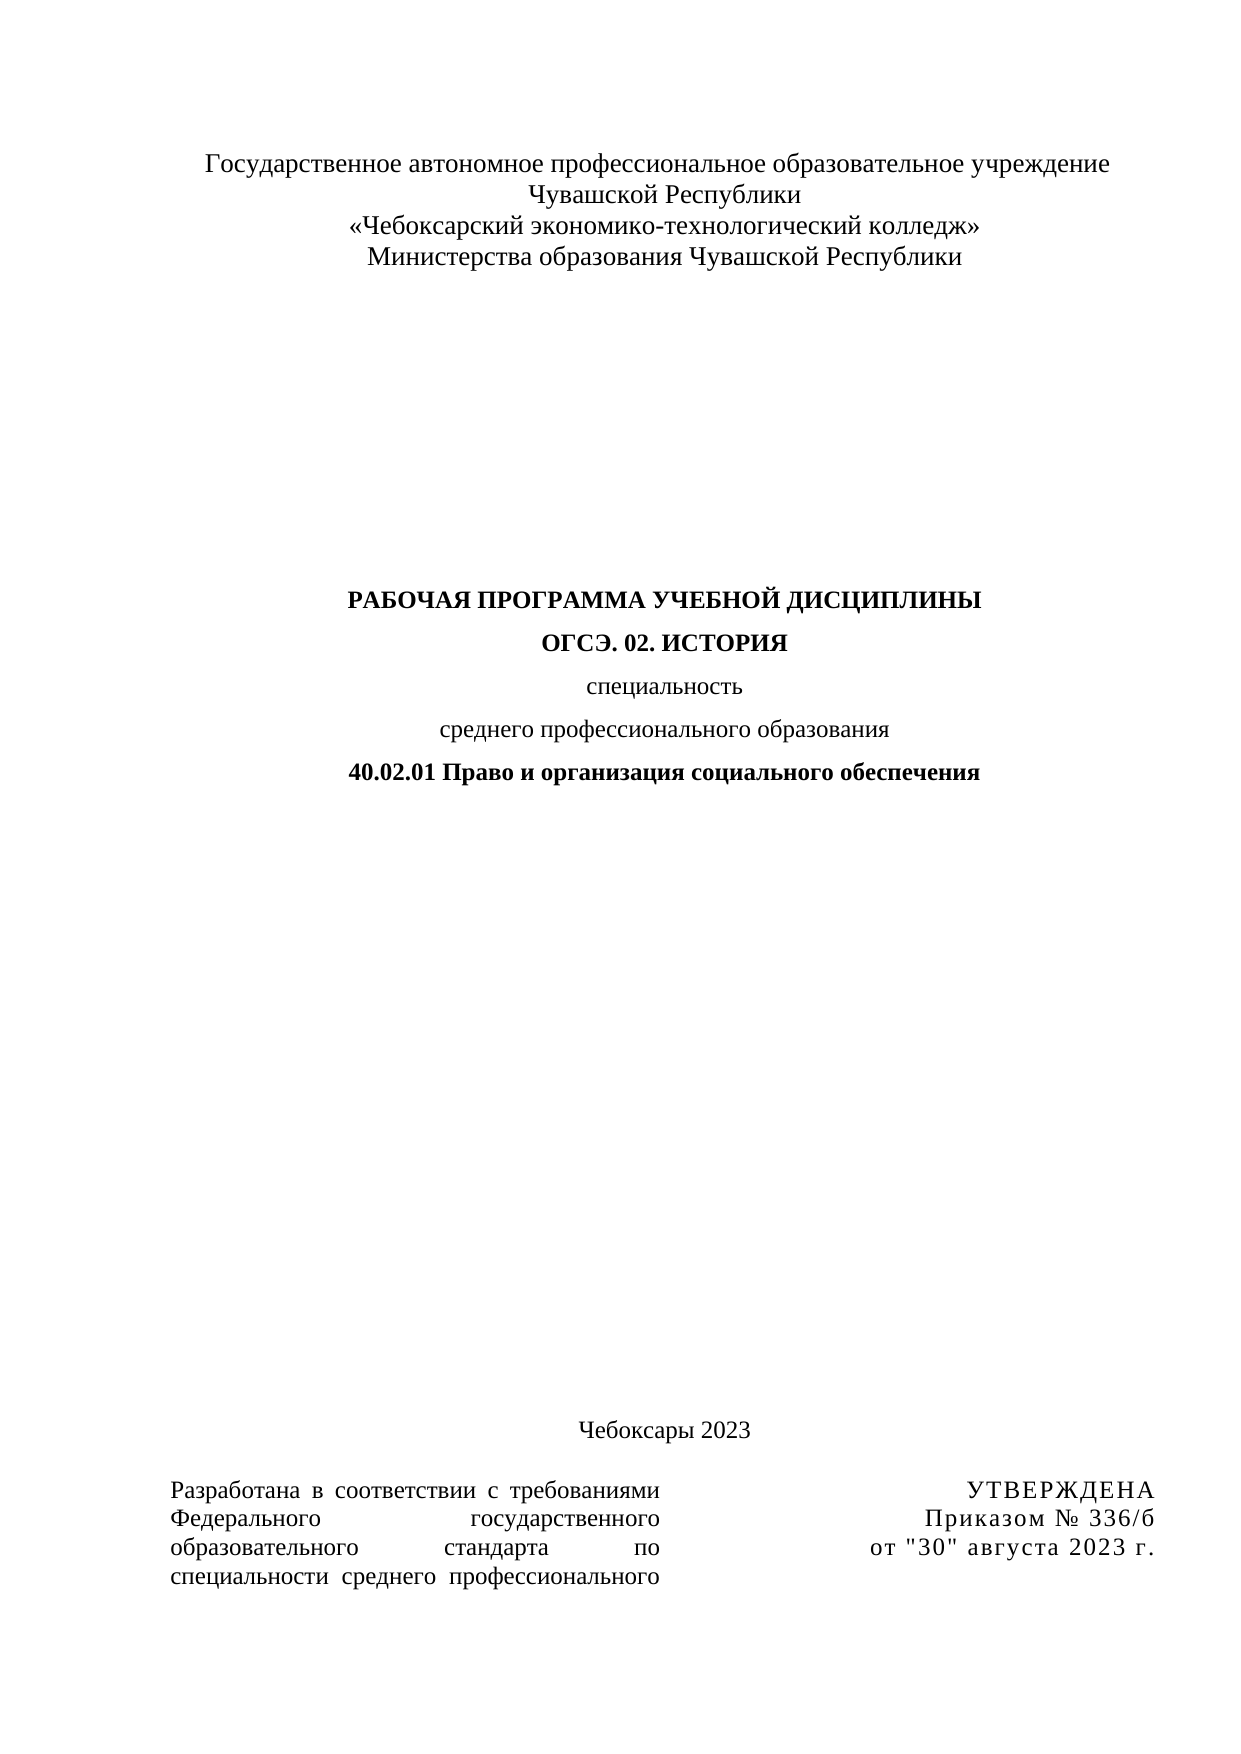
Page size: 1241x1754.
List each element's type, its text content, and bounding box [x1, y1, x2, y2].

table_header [159, 1475, 671, 1607]
text «Чебоксарский экономико-технологический колледж» Министерства образования Чувашской Республики [273, 209, 1056, 271]
text Чебоксары 2023 [148, 1415, 1181, 1444]
text 40.02.01 Право и организация социального обеспечения [148, 757, 1181, 786]
text РАБОЧАЯ ПРОГРАММА УЧЕБНОЙ ДИСЦИПЛИНЫ ОГСЭ. 02. ИСТОРИЯ [148, 585, 1181, 657]
text среднего профессионального образования [148, 714, 1181, 743]
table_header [671, 1475, 1166, 1607]
text Государственное автономное профессиональное образовательное учреждение [148, 147, 1167, 178]
text Чувашской Республики [273, 178, 1056, 209]
text специальность [148, 671, 1181, 700]
